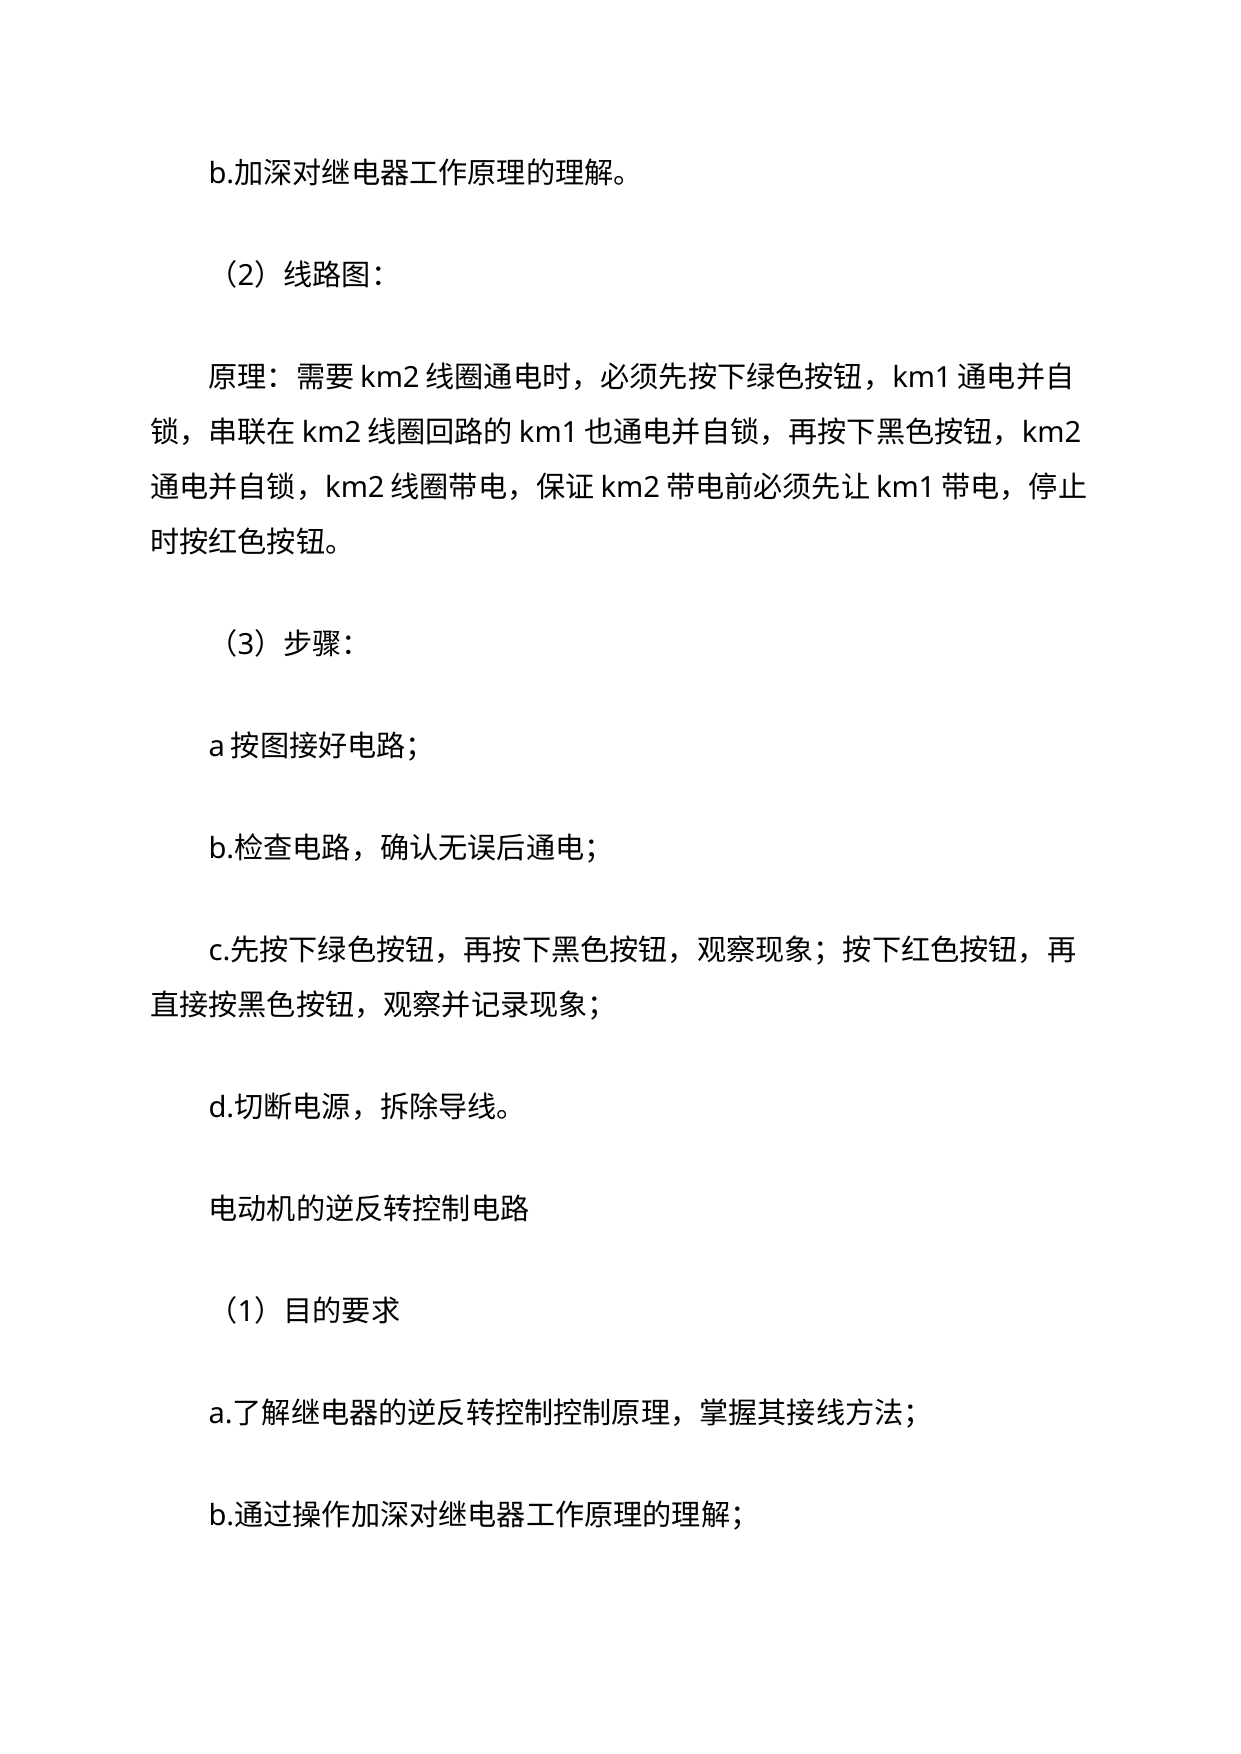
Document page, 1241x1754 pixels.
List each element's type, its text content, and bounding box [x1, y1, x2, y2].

text 原理：需要km2线圈通电时，必须先按下绿色按钮，km1通电并自锁，串联在km2线圈回路的km1也通电并自锁，再按下黑色按钮，km2通电并自锁，km2线圈带电，保证km2带电前必须先让km1带电，停止时按红色按钮。 [150, 354, 1090, 561]
text c.先按下绿色按钮，再按下黑色按钮，观察现象；按下红色按钮，再直接按黑色按钮，观察并记录现象； [150, 927, 1090, 1024]
text （2）线路图： [150, 252, 1090, 294]
text （3）步骤： [150, 621, 1090, 663]
text b.加深对继电器工作原理的理解。 [150, 150, 1090, 192]
text a.了解继电器的逆反转控制控制原理，掌握其接线方法； [150, 1389, 1090, 1432]
text a按图接好电路； [150, 723, 1090, 765]
text b.通过操作加深对继电器工作原理的理解； [150, 1491, 1090, 1533]
text 电动机的逆反转控制电路 [150, 1185, 1090, 1228]
text （1）目的要求 [150, 1287, 1090, 1329]
text b.检查电路，确认无误后通电； [150, 825, 1090, 867]
text d.切断电源，拆除导线。 [150, 1083, 1090, 1126]
